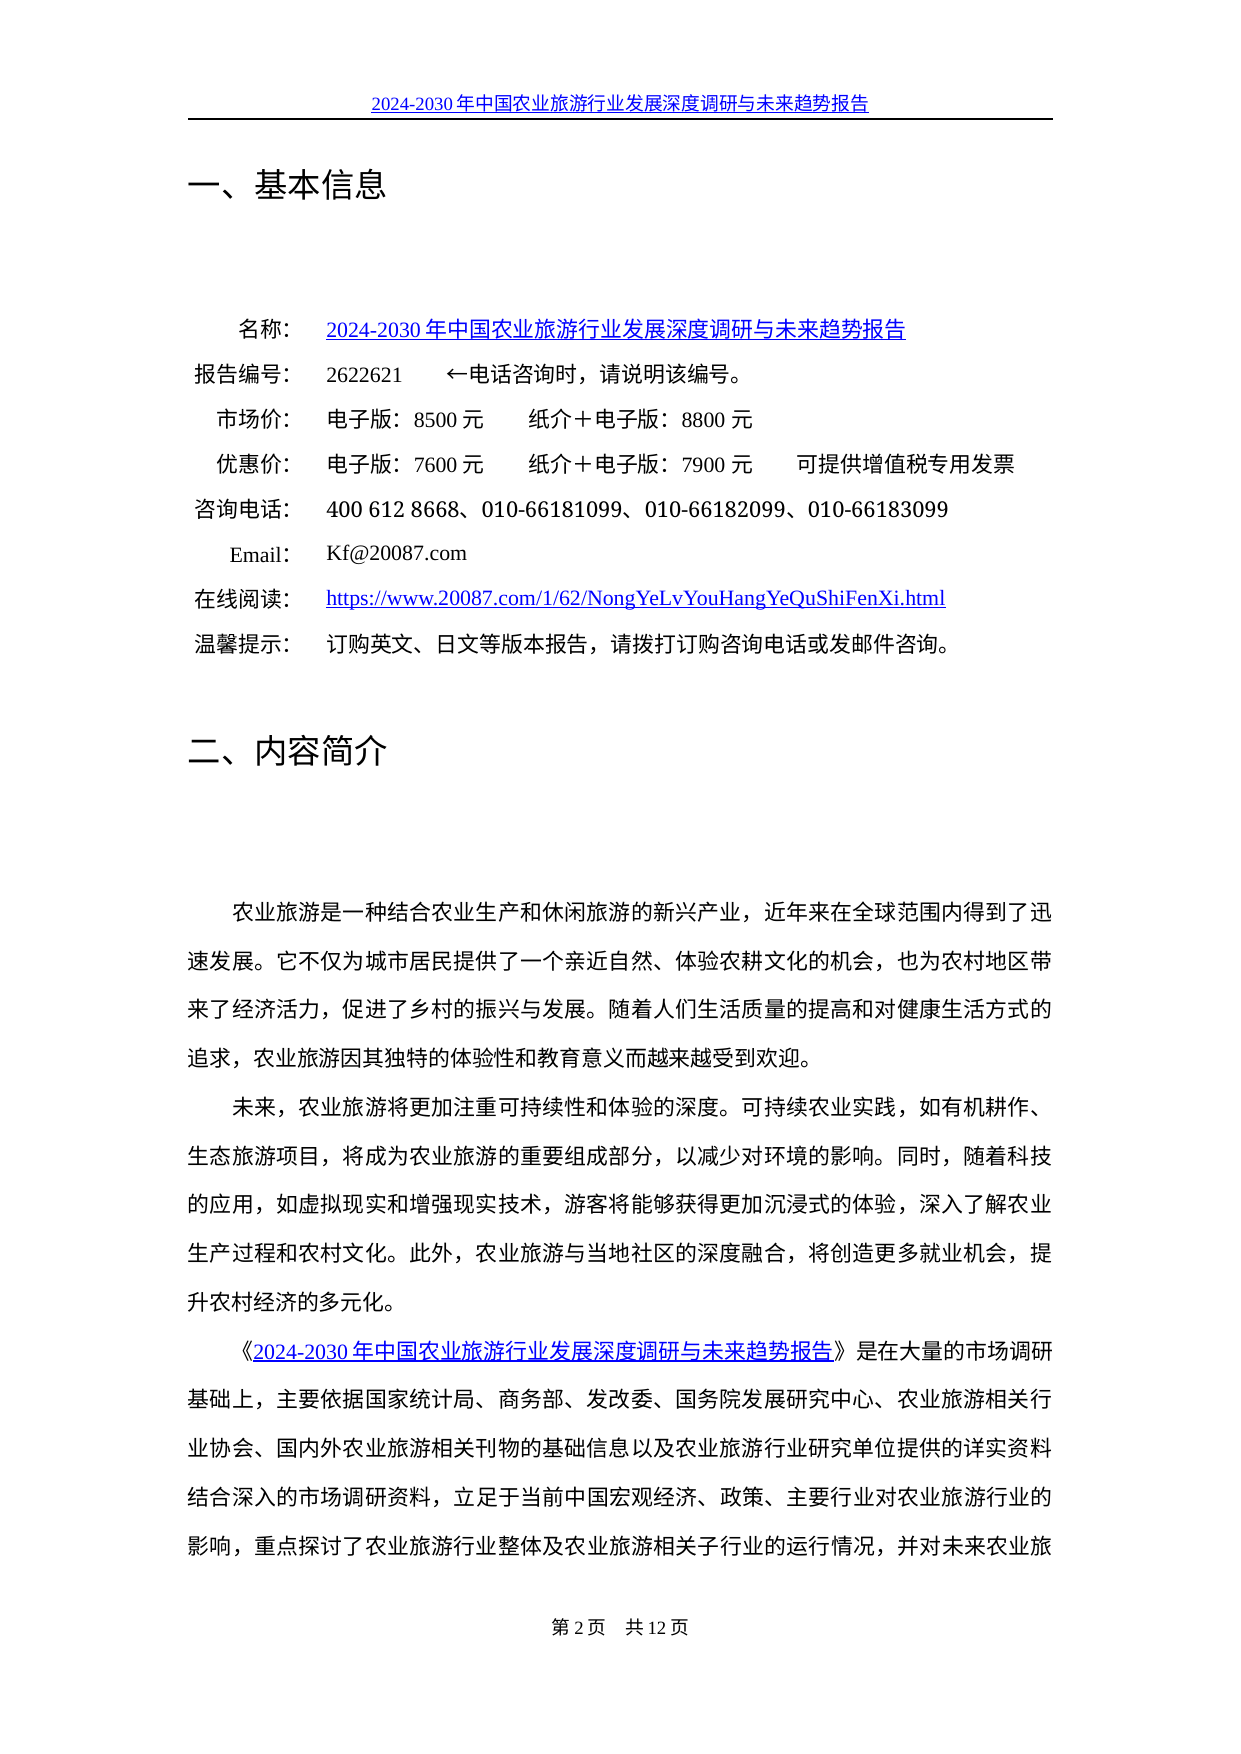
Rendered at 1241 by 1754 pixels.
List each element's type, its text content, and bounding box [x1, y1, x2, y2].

table_cell 电子版：8500 元 纸介＋电子版：8800 元 [315, 402, 1073, 447]
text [187, 894, 1053, 1561]
table_cell Email： [167, 537, 315, 582]
table_header 2024-2030年中国农业旅游行业发展深度调研与未来趋势报告 [315, 312, 1073, 357]
table_cell 订购英文、日文等版本报告，请拨打订购咨询电话或发邮件咨询。 [315, 627, 1073, 672]
table_header 名称： [167, 312, 315, 357]
table_cell 市场价： [167, 402, 315, 447]
table_cell Kf@20087.com [315, 537, 1073, 582]
table_cell 在线阅读： [167, 582, 315, 627]
table_cell 咨询电话： [167, 492, 315, 537]
table_cell 电子版：7600 元 纸介＋电子版：7900 元 可提供增值税专用发票 [315, 447, 1073, 492]
table_cell 2622621 ←电话咨询时，请说明该编号。 [315, 357, 1073, 402]
table_cell 优惠价： [167, 447, 315, 492]
title 二、内容简介 [187, 717, 1053, 782]
title 一、基本信息 [187, 150, 1053, 215]
table_cell [315, 582, 1073, 627]
table_cell 报告编号： [167, 357, 315, 402]
table_cell 400 612 8668、010-66181099、010-66182099、010-66183099 [315, 492, 1073, 537]
table_cell 温馨提示： [167, 627, 315, 672]
